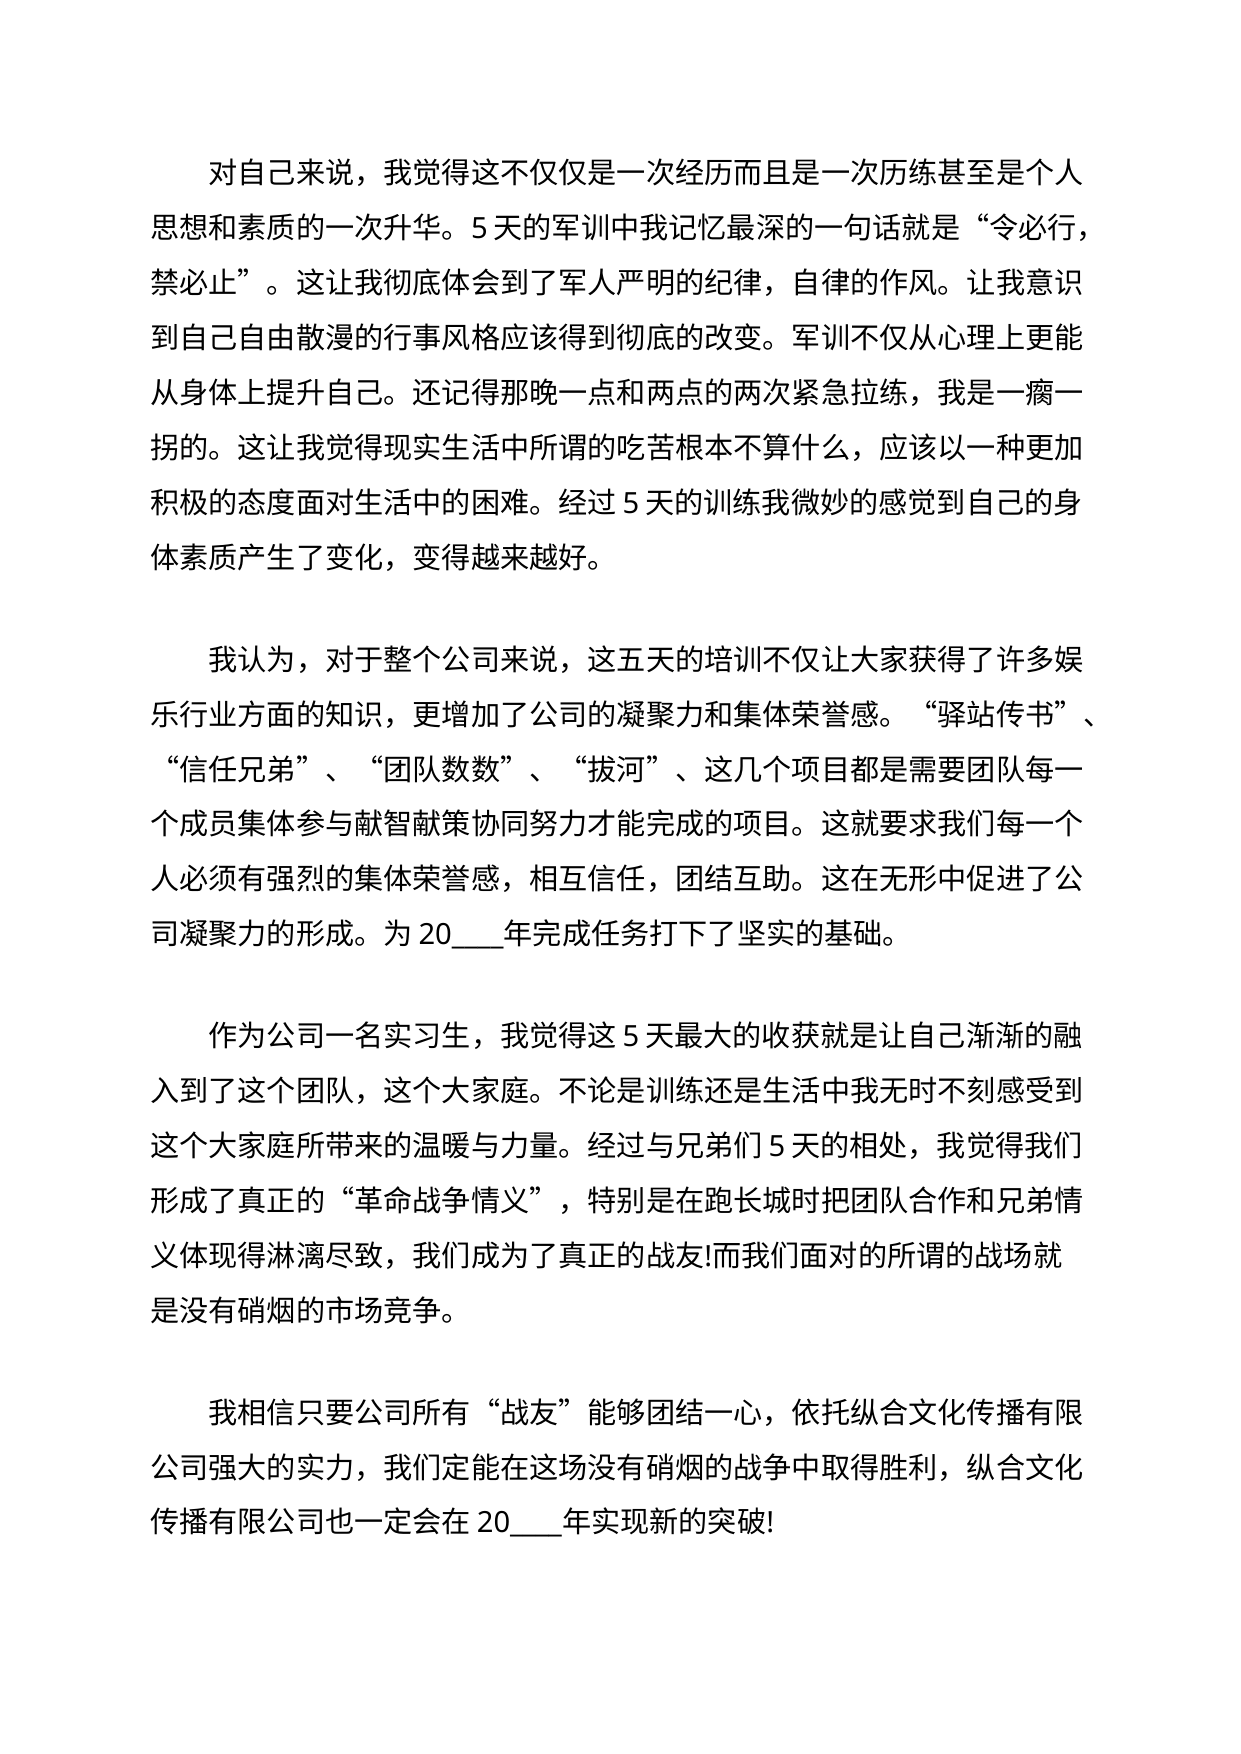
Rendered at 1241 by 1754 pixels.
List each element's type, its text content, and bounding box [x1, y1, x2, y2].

text 我认为，对于整个公司来说，这五天的培训不仅让大家获得了许多娱乐行业方面的知识，更增加了公司的凝聚力和集体荣誉感。“驿站传书”、“信任兄弟”、“团队数数”、“拔河”、这几个项目都是需要团队每一个成员集体参与献智献策协同努力才能完成的项目。这就要求我们每一个人必须有强烈的集体荣誉感，相互信任，团结互助。这在无形中促进了公司凝聚力的形成。为20____年完成任务打下了坚实的基础。 [150, 636, 1090, 953]
text 作为公司一名实习生，我觉得这5天最大的收获就是让自己渐渐的融入到了这个团队，这个大家庭。不论是训练还是生活中我无时不刻感受到这个大家庭所带来的温暖与力量。经过与兄弟们5天的相处，我觉得我们形成了真正的“革命战争情义”，特别是在跑长城时把团队合作和兄弟情义体现得淋漓尽致，我们成为了真正的战友!而我们面对的所谓的战场就是没有硝烟的市场竞争。 [150, 1013, 1090, 1330]
text 我相信只要公司所有“战友”能够团结一心，依托纵合文化传播有限公司强大的实力，我们定能在这场没有硝烟的战争中取得胜利，纵合文化传播有限公司也一定会在20____年实现新的突破! [150, 1389, 1090, 1541]
text 对自己来说，我觉得这不仅仅是一次经历而且是一次历练甚至是个人思想和素质的一次升华。5天的军训中我记忆最深的一句话就是“令必行，禁必止”。这让我彻底体会到了军人严明的纪律，自律的作风。让我意识到自己自由散漫的行事风格应该得到彻底的改变。军训不仅从心理上更能从身体上提升自己。还记得那晚一点和两点的两次紧急拉练，我是一瘸一拐的。这让我觉得现实生活中所谓的吃苦根本不算什么，应该以一种更加积极的态度面对生活中的困难。经过5天的训练我微妙的感觉到自己的身体素质产生了变化，变得越来越好。 [150, 150, 1090, 577]
